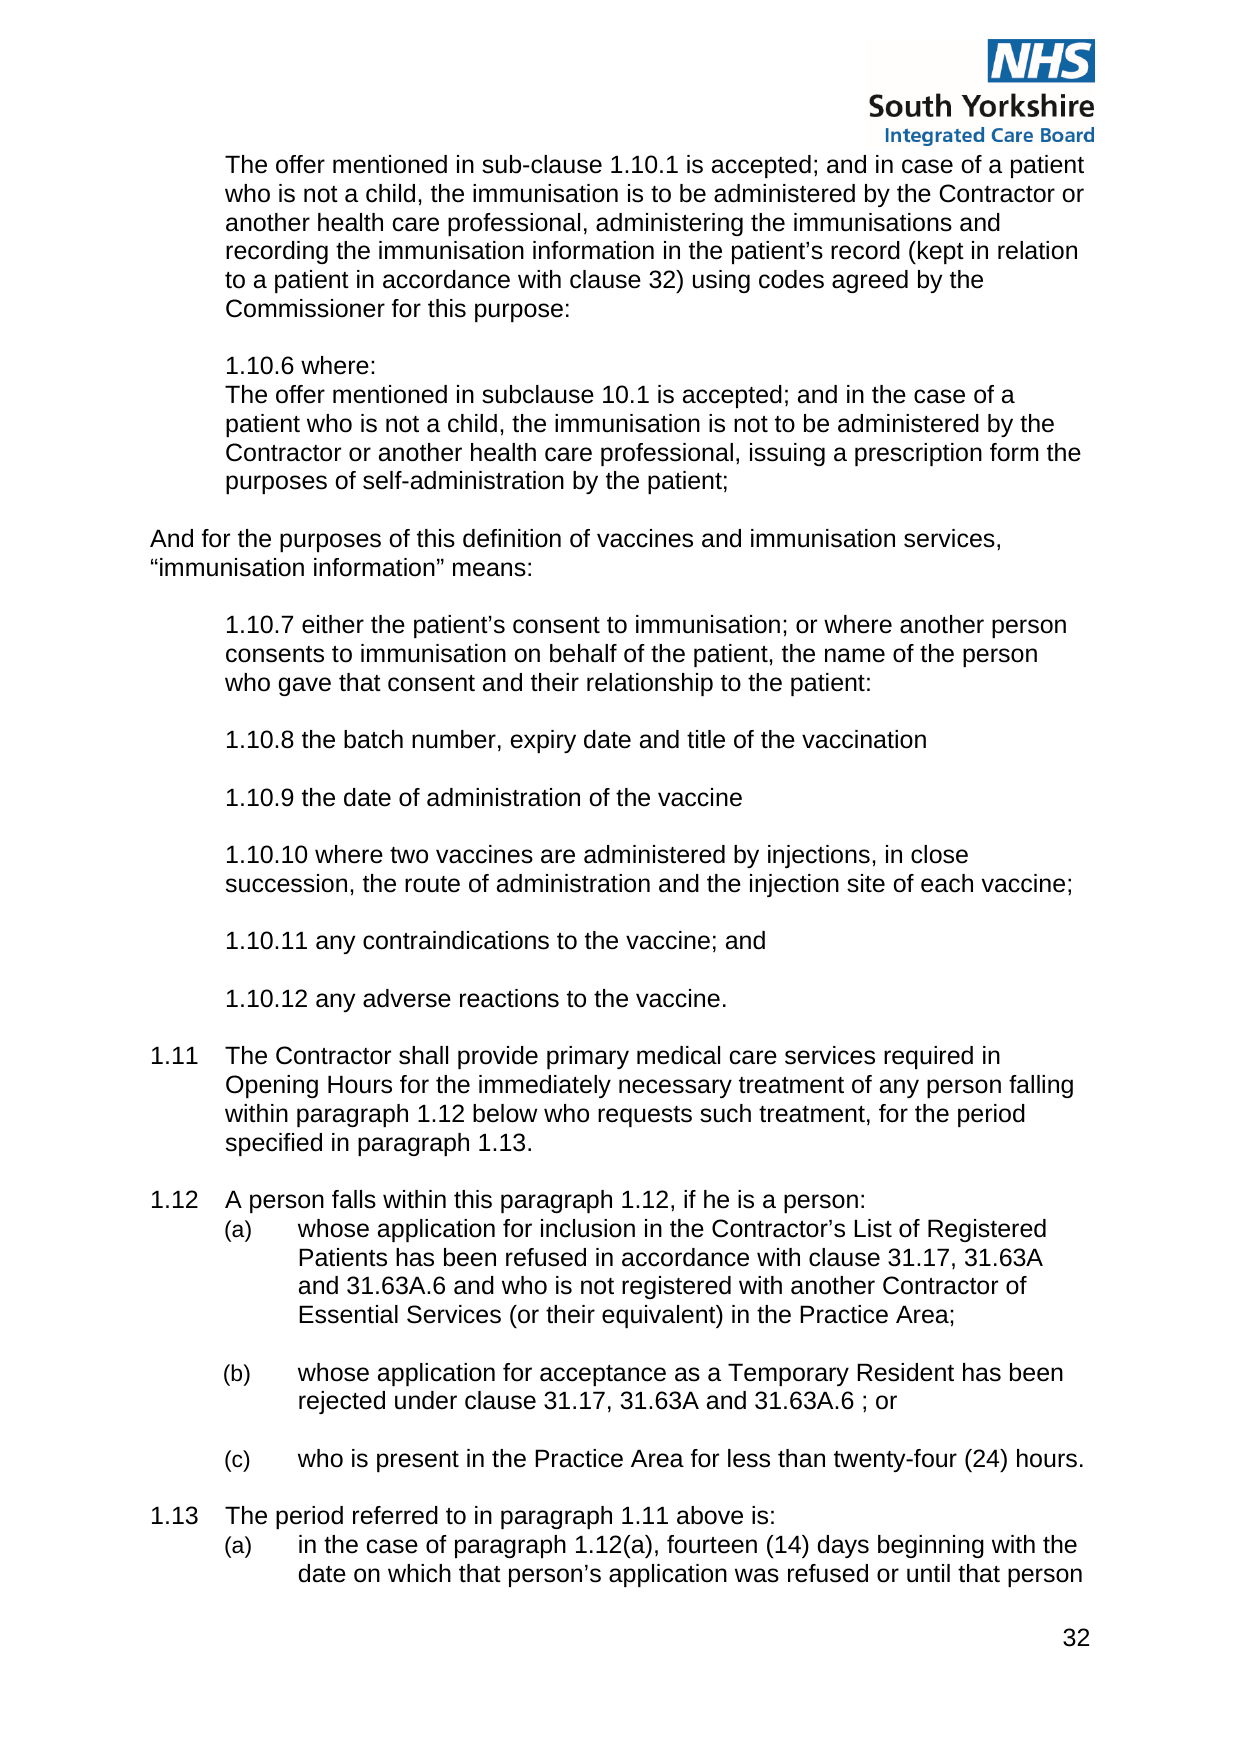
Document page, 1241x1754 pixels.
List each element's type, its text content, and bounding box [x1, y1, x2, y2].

text The offer mentioned in subclause 10.1 is accepted; and in the case of a patient who is not a child, the immunisation is not to be administered by the Contractor or another health care professional, issuing a prescription form the purposes of self-administration by the patient; [150, 380, 1090, 495]
text 1.10.8 the batch number, expiry date and title of the vaccination [150, 725, 1090, 754]
text 1.10.11 any contraindications to the vaccine; and [150, 926, 1090, 955]
subtitle whose application for acceptance as a Temporary Resident has been rejected under clause 31.17, 31.63A and 31.63A.6 ; or [223, 1357, 1090, 1415]
text 1.10.9 the date of administration of the vaccine [150, 782, 1090, 811]
text The offer mentioned in sub-clause 1.10.1 is accepted; and in case of a patient who is not a child, the immunisation is to be administered by the Contractor or another health care professional, administering the immunisations and recording the immunisation information in the patient’s record (kept in relation to a patient in accordance with clause 32) using codes agreed by the Commissioner for this purpose: [150, 150, 1090, 322]
text 1.10.10 where two vaccines are administered by injections, in close succession, the route of administration and the injection site of each vaccine; [150, 840, 1090, 897]
text 1.10.7 either the patient’s consent to immunisation; or where another person consents to immunisation on behalf of the patient, the name of the person who gave that consent and their relationship to the patient: [150, 610, 1090, 696]
picture [865, 37, 1096, 148]
subtitle 1.11 The Contractor shall provide primary medical care services required in Opening Hours for the immediately necessary treatment of any person falling within paragraph 1.12 below who requests such treatment, for the period specified in paragraph 1.13. [150, 1041, 1090, 1156]
subtitle whose application for inclusion in the Contractor’s List of Registered Patients has been refused in accordance with clause 31.17, 31.63A and 31.63A.6 and who is not registered with another Contractor of Essential Services (or their equivalent) in the Practice Area; [224, 1214, 1090, 1329]
subtitle who is present in the Practice Area for less than twenty-four (24) hours. [224, 1444, 1090, 1472]
subtitle 1.12 A person falls within this paragraph 1.12, if he is a person: [150, 1185, 1090, 1214]
subtitle 1.13 The period referred to in paragraph 1.11 above is: [150, 1501, 1090, 1530]
text 1.10.12 any adverse reactions to the vaccine. [150, 984, 1090, 1012]
text And for the purposes of this definition of vaccines and immunisation services, “immunisation information” means: [150, 524, 1090, 581]
text 1.10.6 where: [150, 351, 1090, 380]
